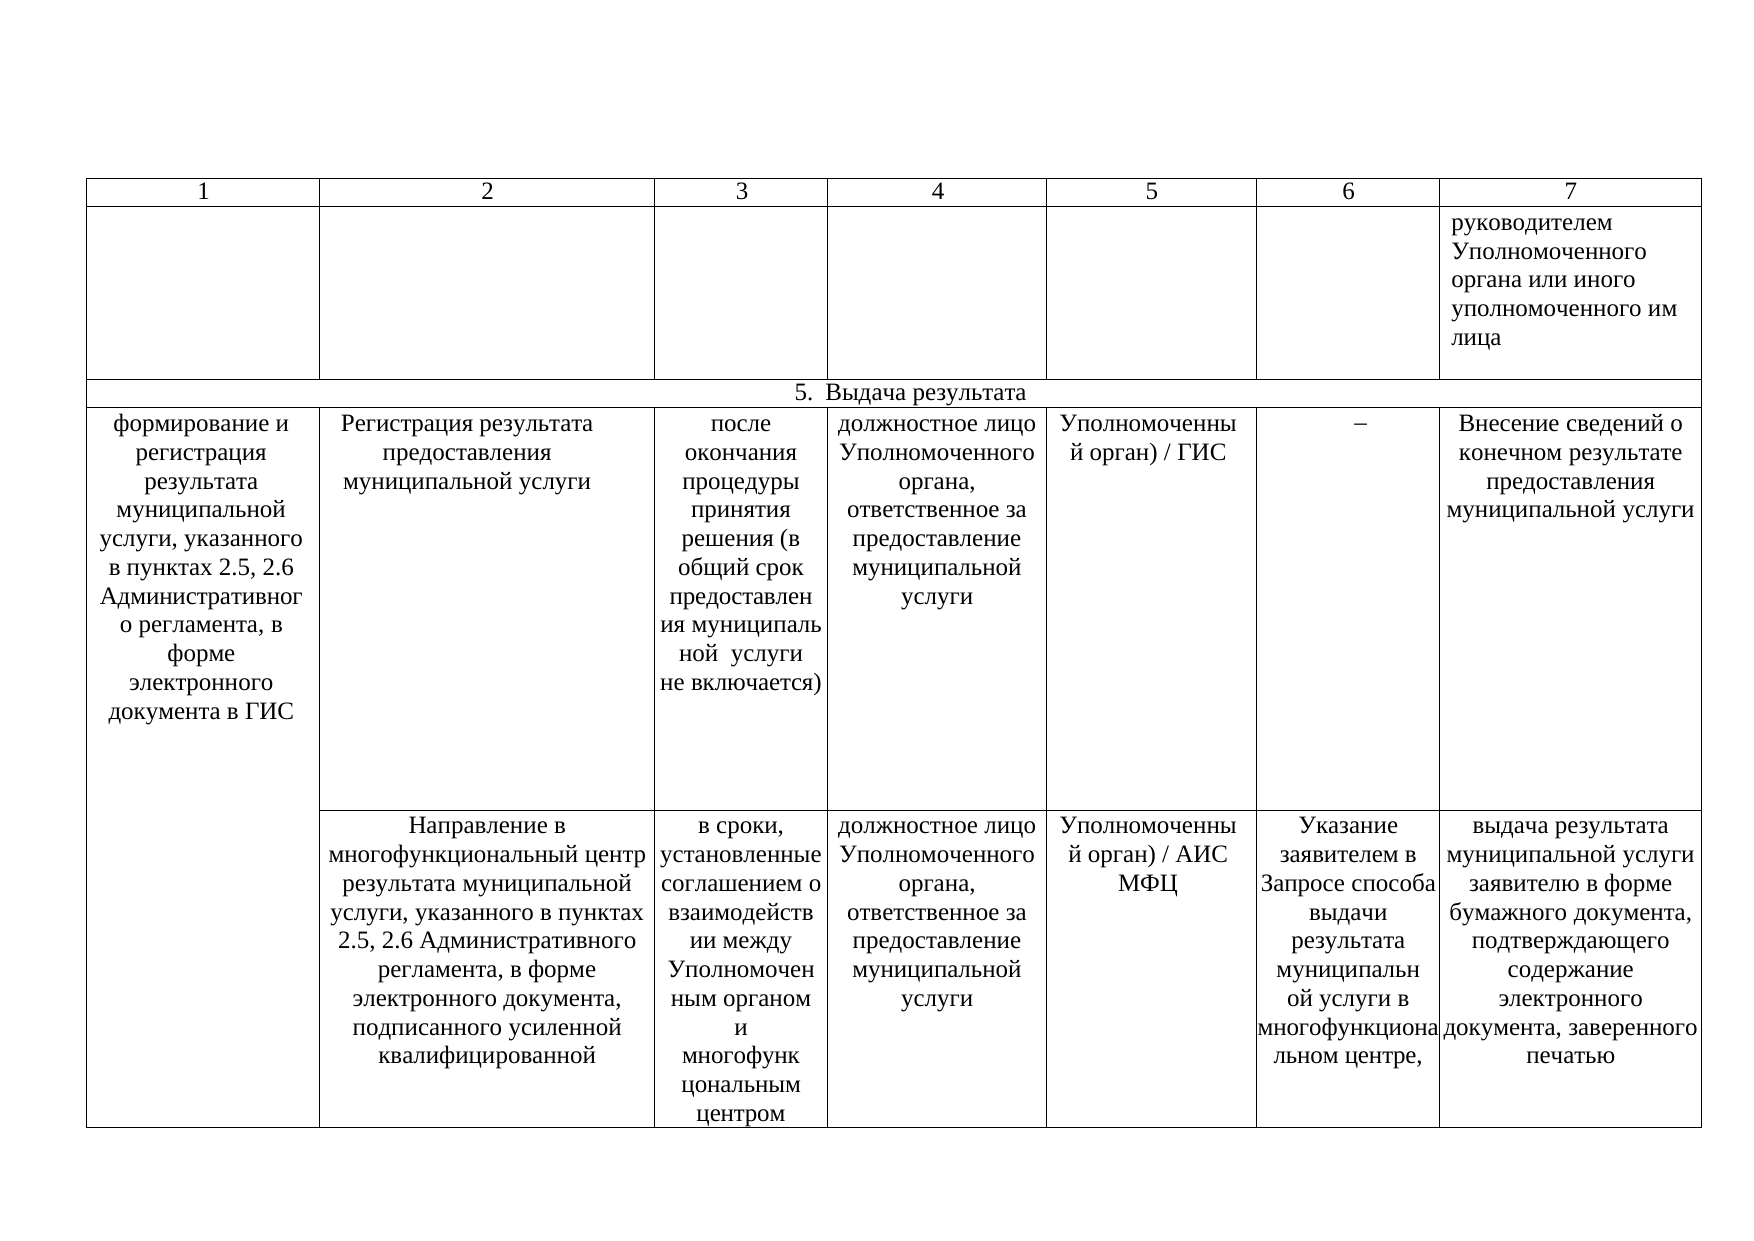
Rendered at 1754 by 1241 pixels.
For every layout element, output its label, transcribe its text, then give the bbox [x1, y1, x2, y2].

table_cell [87, 207, 319, 378]
table_cell – [1257, 408, 1439, 809]
table_cell 5. Выдача результата [87, 380, 1701, 407]
table_cell руководителем Уполномоченного органа или иного уполномоченного им лица [1440, 207, 1701, 378]
table_cell [828, 207, 1046, 378]
table_cell должностное лицо Уполномоченного органа, ответственное за предоставление муниципальной услуги [828, 811, 1046, 1127]
table_header 5 [1047, 179, 1256, 206]
table_cell [1257, 207, 1439, 378]
table_cell Уполномоченны й орган) / ГИС [1047, 408, 1256, 809]
table_cell [320, 207, 654, 378]
table_cell Указание заявителем в Запросе способа выдачи результата муниципальн ой услуги в многофункциональном центре, [1257, 811, 1439, 1127]
table_cell Уполномоченны й орган) / АИС МФЦ [1047, 811, 1256, 1127]
table_cell выдача результата муниципальной услуги заявителю в форме бумажного документа, подтверждающего содержание электронного документа, заверенного печатью [1440, 811, 1701, 1127]
table_header 3 [655, 179, 827, 206]
table_cell после окончания процедуры принятия решения (в общий срок предоставлен ия муниципаль ной услуги не включается) [655, 408, 827, 809]
table_header 4 [828, 179, 1046, 206]
table_cell Внесение сведений о конечном результате предоставления муниципальной услуги [1440, 408, 1701, 809]
table_header 6 [1257, 179, 1439, 206]
table_header 2 [320, 179, 654, 206]
table_cell в сроки, установленные соглашением о взаимодейств ии между Уполномочен ным органом и многофункцональным центром [655, 811, 827, 1127]
table_cell [1047, 207, 1256, 378]
table_cell формирование и регистрация результата муниципальной услуги, указанного в пунктах 2.5, 2.6 Административног о регламента, в форме электронного документа в ГИС [87, 408, 319, 1127]
table_cell Регистрация результата предоставления муниципальной услуги [320, 408, 654, 809]
table_cell [655, 207, 827, 378]
table_header 1 [87, 179, 319, 206]
table_cell должностное лицо Уполномоченного органа, ответственное за предоставление муниципальной услуги [828, 408, 1046, 809]
table_header 7 [1440, 179, 1701, 206]
table_cell Направление в многофункциональный центр результата муниципальной услуги, указанного в пунктах 2.5, 2.6 Административного регламента, в форме электронного документа, подписанного усиленной квалифицированной [320, 811, 654, 1127]
